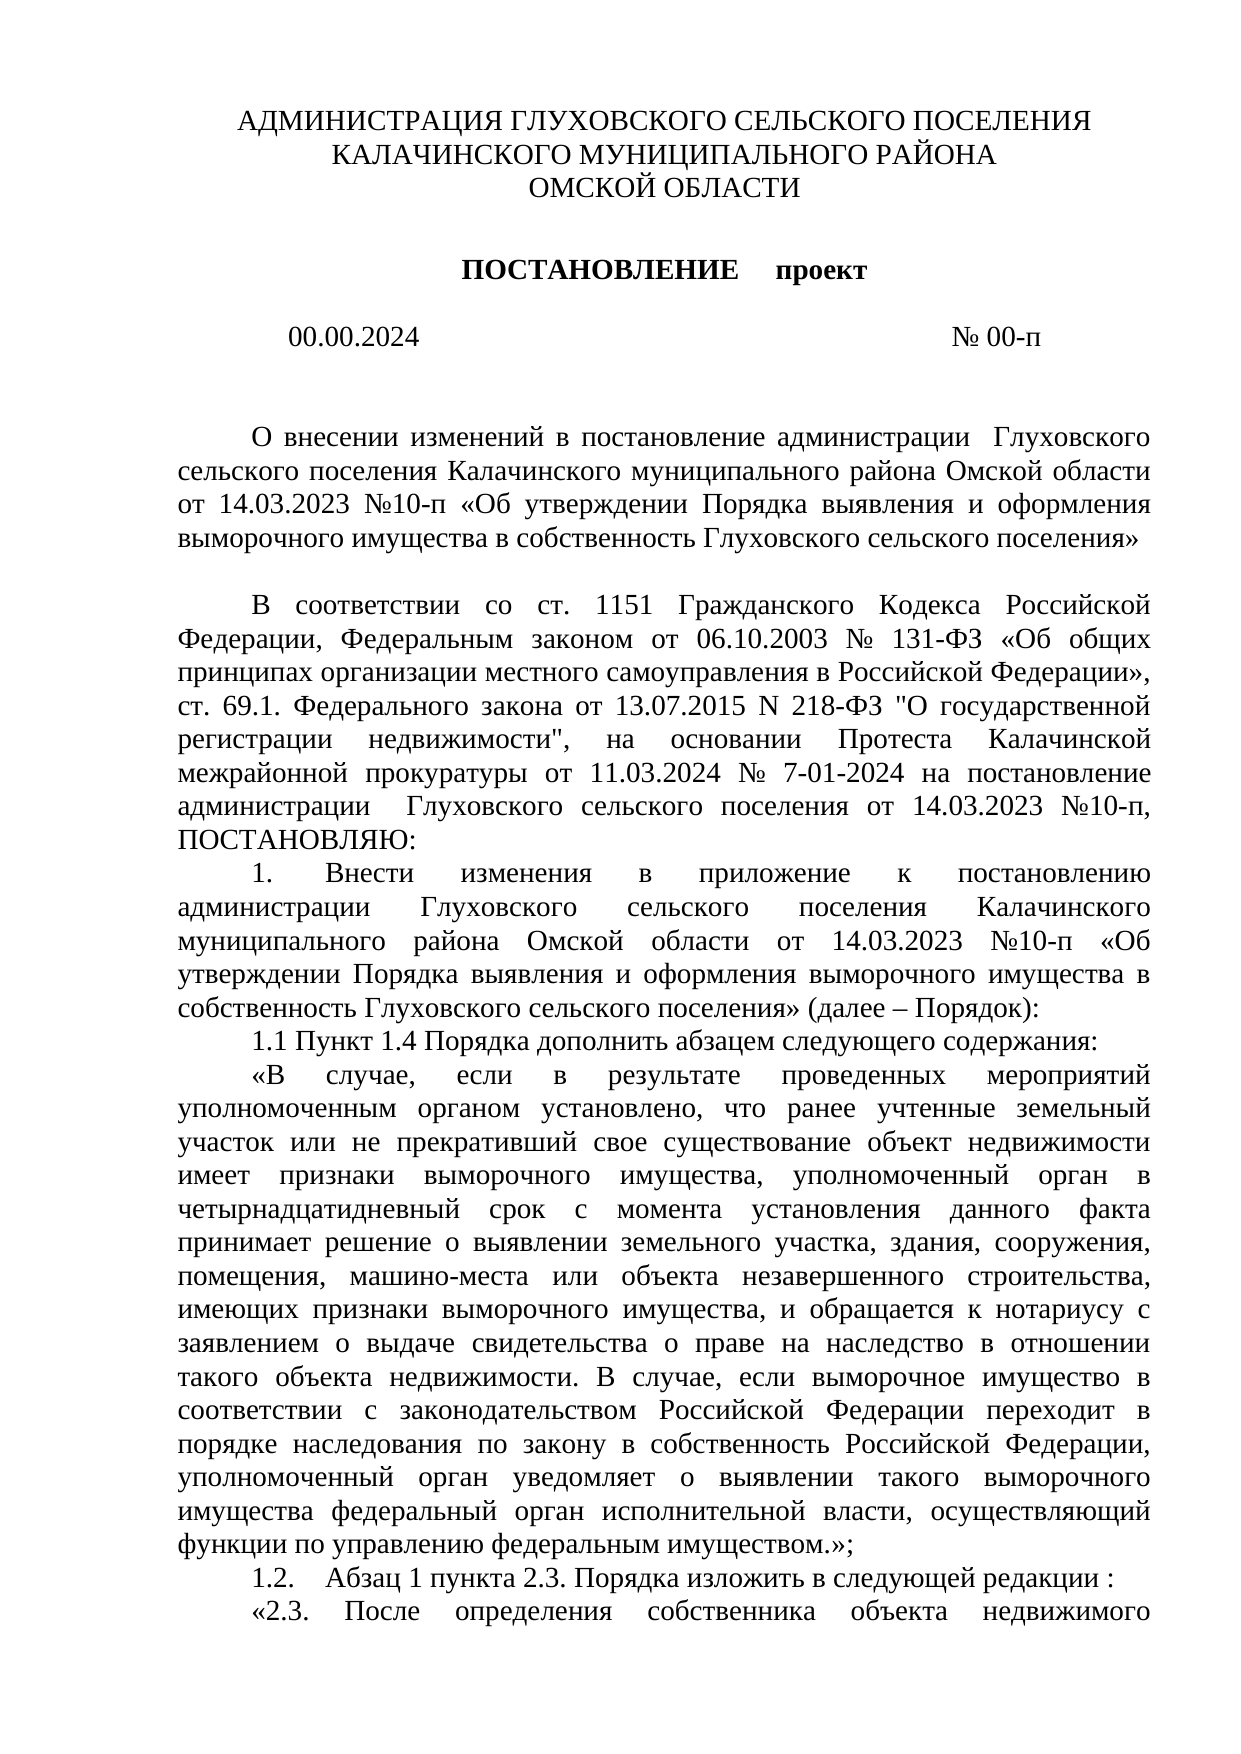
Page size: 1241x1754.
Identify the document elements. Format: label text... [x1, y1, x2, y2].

list Внести изменения в приложение к постановлению администрации Глуховского сельского поселения Калачинского муниципального района Омской области от 14.03.2023 №10-п «Об утверждении Порядка выявления и оформления выморочного имущества в собственность Глуховского сельского поселения» (далее – Порядок): [177, 856, 1152, 1023]
list «В случае, если в результате проведенных мероприятий уполномоченным органом установлено, что ранее учтенные земельный участок или не прекративший свое существование объект недвижимости имеет признаки выморочного имущества, уполномоченный орган в четырнадцатидневный срок с момента установления данного факта принимает решение о выявлении земельного участка, здания, сооружения, помещения, машино-места или объекта незавершенного строительства, имеющих признаки выморочного имущества, и обращается к нотариусу с заявлением о выдаче свидетельства о праве на наследство в отношении такого объекта недвижимости. В случае, если выморочное имущество в соответствии с законодательством Российской Федерации переходит в порядке наследования по закону в собственность Российской Федерации, уполномоченный орган уведомляет о выявлении такого выморочного имущества федеральный орган исполнительной власти, осуществляющий функции по управлению федеральным имуществом.»; [177, 1057, 1152, 1560]
text ОМСКОЙ ОБЛАСТИ [177, 170, 1152, 204]
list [177, 1593, 1152, 1627]
list Абзац 1 пункта 2.3. Порядка изложить в следующей редакции : [177, 1560, 1152, 1593]
text О внесении изменений в постановление администрации Глуховского сельского поселения Калачинского муниципального района Омской области от 14.03.2023 №10-п «Об утверждении Порядка выявления и оформления выморочного имущества в собственность Глуховского сельского поселения» [177, 419, 1152, 554]
list 1.1 Пункт 1.4 Порядка дополнить абзацем следующего содержания: [177, 1023, 1152, 1057]
text ПОСТАНОВЛЕНИЕ проект [177, 252, 1152, 285]
text КАЛАЧИНСКОГО МУНИЦИПАЛЬНОГО РАЙОНА [177, 137, 1152, 170]
text 00.00.2024 № 00-п [177, 319, 1152, 352]
text АДМИНИСТРАЦИЯ ГЛУХОВСКОГО СЕЛЬСКОГО ПОСЕЛЕНИЯ [177, 103, 1152, 137]
text В соответствии со ст. 1151 Гражданского Кодекса Российской Федерации, Федеральным законом от 06.10.2003 № 131-ФЗ «Об общих принципах организации местного самоуправления в Российской Федерации», ст. 69.1. Федерального закона от 13.07.2015 N 218-ФЗ "О государственной регистрации недвижимости", на основании Протеста Калачинской межрайонной прокуратуры от 11.03.2024 № 7-01-2024 на постановление администрации Глуховского сельского поселения от 14.03.2023 №10-п, ПОСТАНОВЛЯЮ: [177, 587, 1152, 856]
